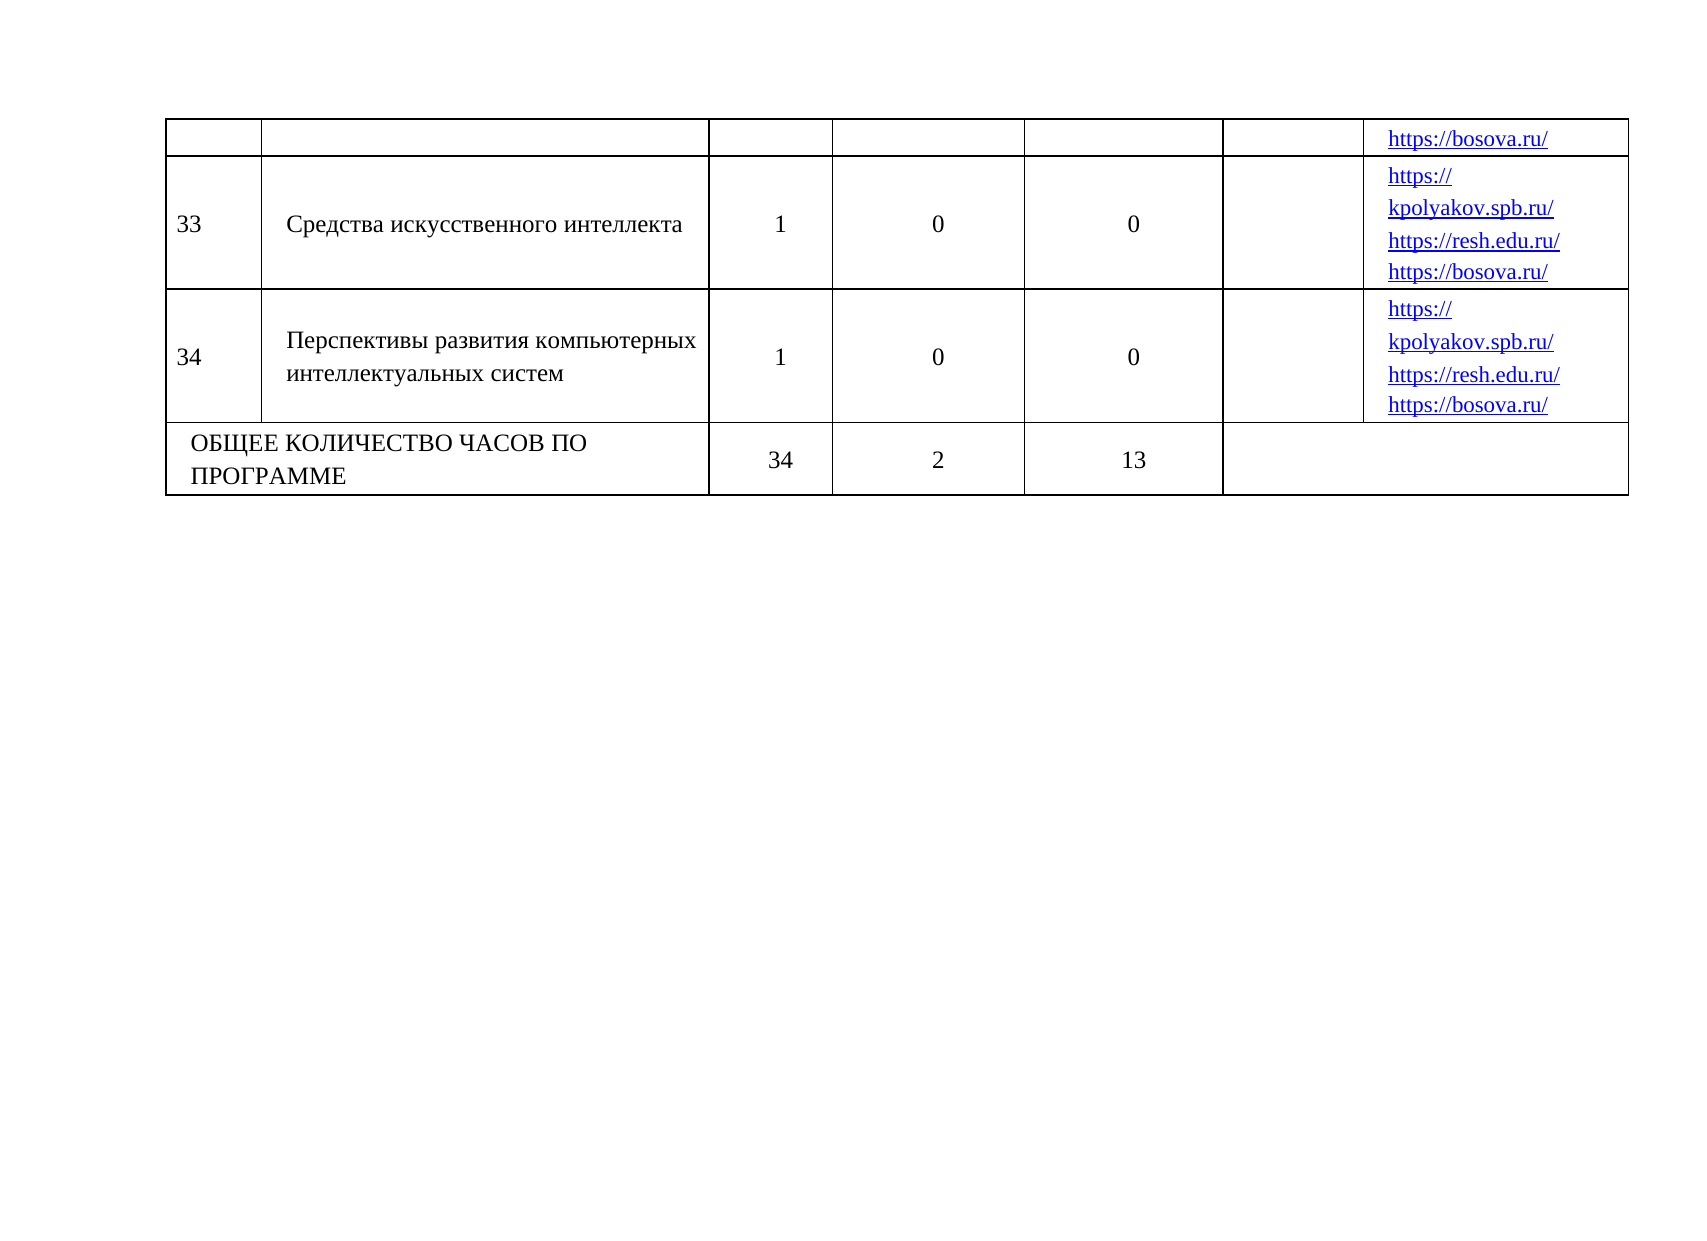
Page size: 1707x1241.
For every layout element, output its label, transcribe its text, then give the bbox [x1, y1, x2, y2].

table_cell 13 [1025, 423, 1222, 494]
table_cell 34 [167, 290, 261, 422]
table_cell 1 [710, 157, 832, 288]
table_cell [1224, 120, 1363, 155]
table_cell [262, 120, 708, 155]
table_cell 1 [710, 290, 832, 422]
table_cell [1364, 120, 1628, 155]
table_cell https://kpolyakov.spb.ru/ https://resh.edu.ru/ https://bosova.ru/ [1364, 290, 1628, 422]
table_cell 0 [833, 157, 1024, 288]
table_cell 0 [833, 290, 1024, 422]
table_cell [1224, 290, 1363, 422]
table_cell 1 [710, 120, 832, 155]
table_cell [1224, 157, 1363, 288]
table_cell 0 [1025, 157, 1222, 288]
table_cell Средства искусственного интеллекта [262, 157, 708, 288]
table_cell 2 [833, 423, 1024, 494]
table_cell 34 [710, 423, 832, 494]
table_cell [1224, 423, 1628, 494]
table_cell Перспективы развития компьютерных интеллектуальных систем [262, 290, 708, 422]
table_cell 33 [167, 157, 261, 288]
table_cell 0 [1025, 290, 1222, 422]
table_cell 0 [1025, 120, 1222, 155]
table_cell ОБЩЕЕ КОЛИЧЕСТВО ЧАСОВ ПО ПРОГРАММЕ [167, 423, 708, 494]
table_cell 0 [833, 120, 1024, 155]
table_cell 32 [167, 120, 261, 155]
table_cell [1364, 157, 1628, 288]
